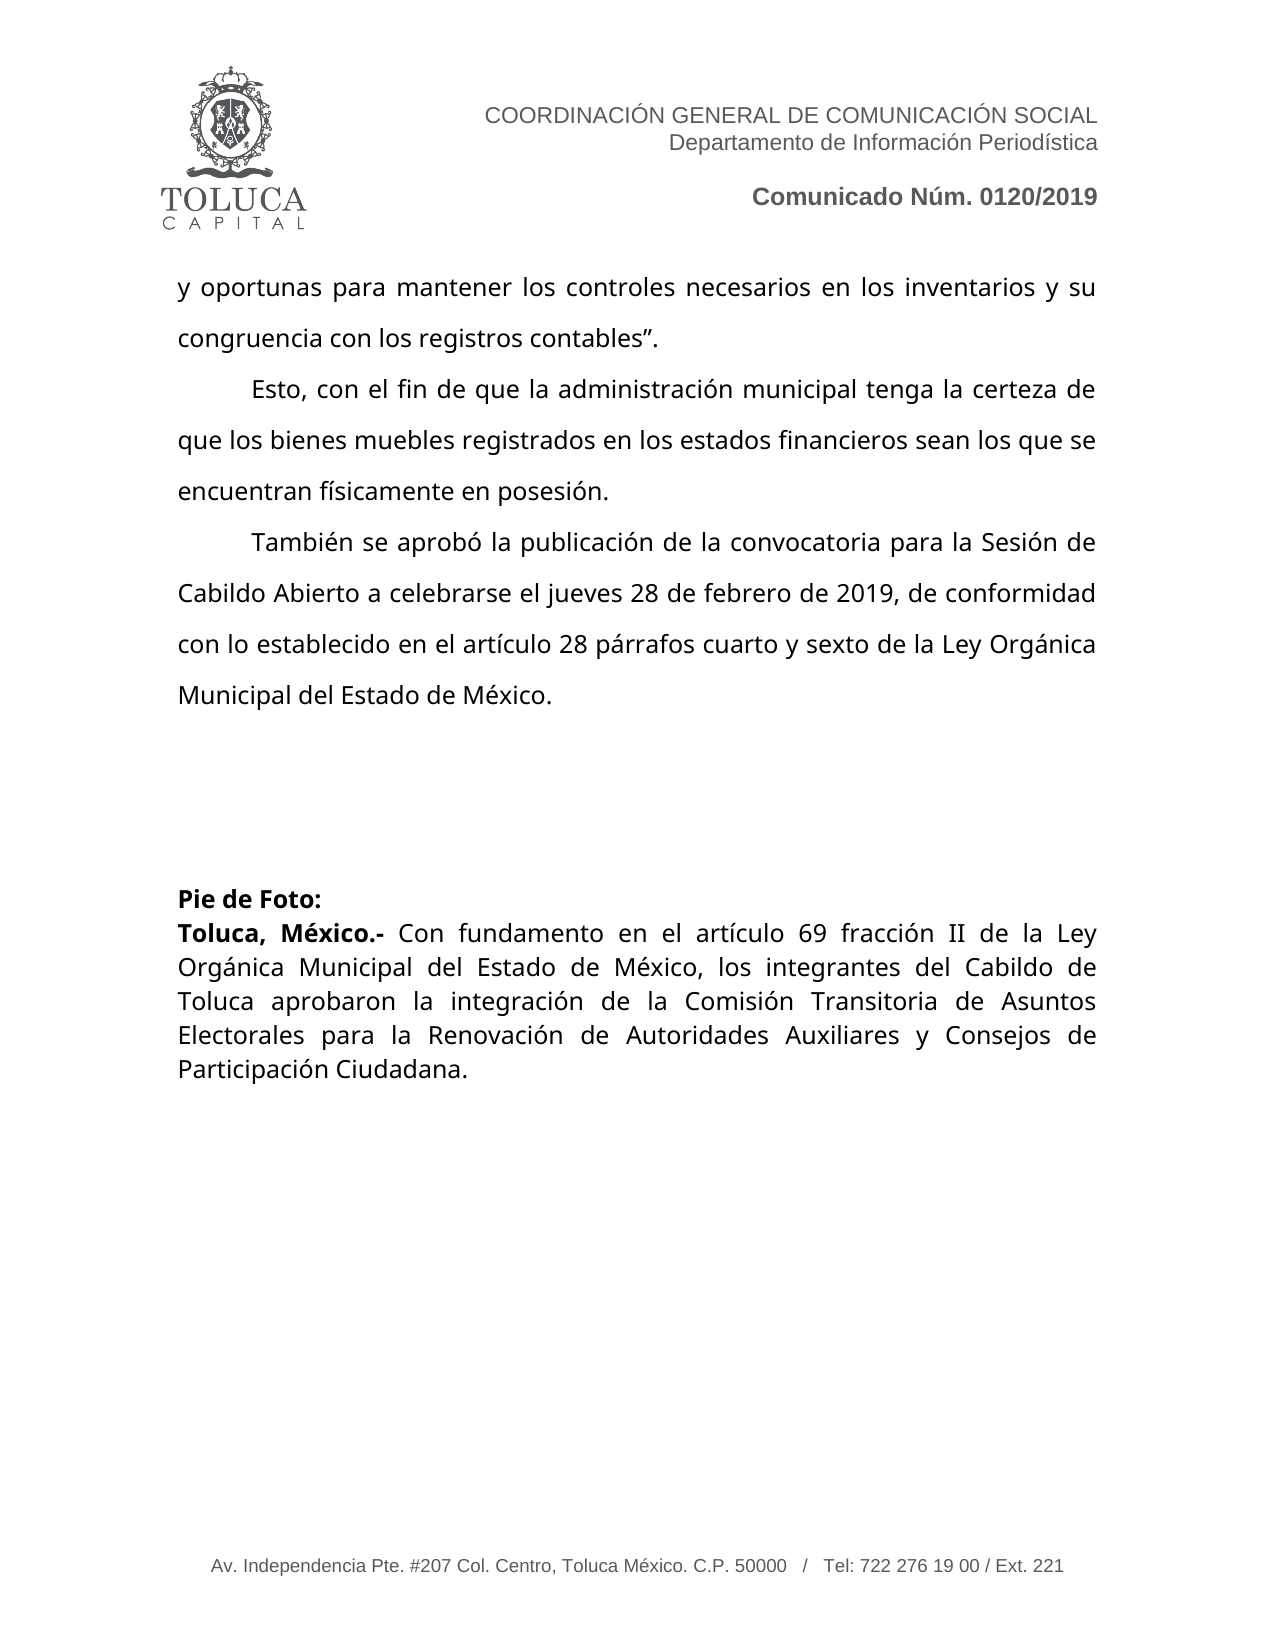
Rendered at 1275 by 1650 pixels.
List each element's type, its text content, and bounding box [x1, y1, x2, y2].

picture [158, 63, 309, 232]
text Esto, con el fin de que la administración municipal tenga la certeza de que los bienes muebles registrados en los estados financieros sean los que se encuentran físicamente en posesión. [177, 371, 1098, 507]
text Pie de Foto: [177, 882, 1098, 916]
text Toluca, México.- Con fundamento en el artículo 69 fracción II de la Ley Orgánica Municipal del Estado de México, los integrantes del Cabildo de Toluca aprobaron la integración de la Comisión Transitoria de Asuntos Electorales para la Renovación de Autoridades Auxiliares y Consejos de Participación Ciudadana. [177, 916, 1098, 1086]
text También se aprobó la publicación de la convocatoria para la Sesión de Cabildo Abierto a celebrarse el jueves 28 de febrero de 2019, de conformidad con lo establecido en el artículo 28 párrafos cuarto y sexto de la Ley Orgánica Municipal del Estado de México. [177, 524, 1098, 712]
